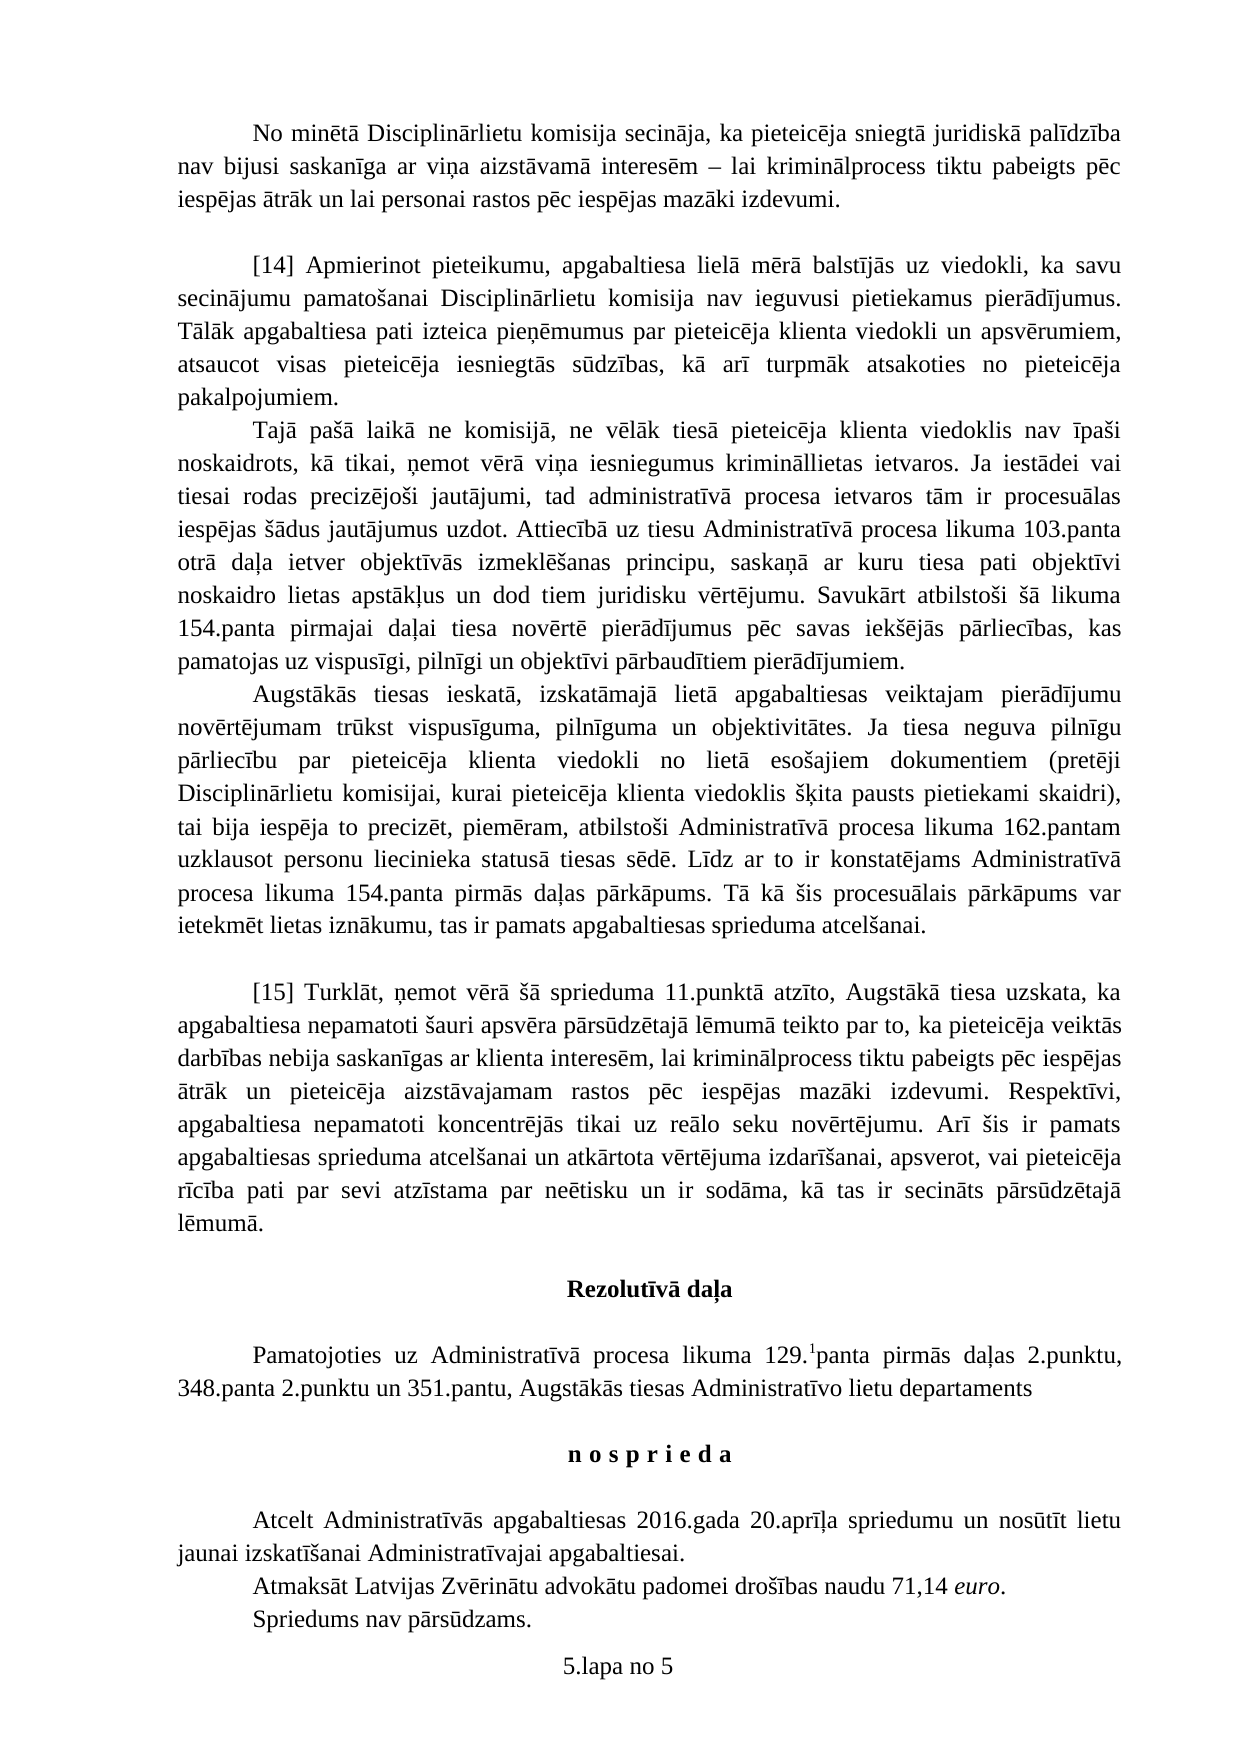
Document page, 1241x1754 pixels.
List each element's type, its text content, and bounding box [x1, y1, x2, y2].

text Atmaksāt Latvijas Zvērinātu advokātu padomei drošības naudu 71,14 euro. [177, 1571, 1122, 1600]
text nosprieda [177, 1439, 1122, 1468]
text Spriedums nav pārsūdzams. [177, 1604, 1122, 1633]
text Tajā pašā laikā ne komisijā, ne vēlāk tiesā pieteicēja klienta viedoklis nav īpaši noskaidrots, kā tikai, ņemot vērā viņa iesniegumus krimināllietas ietvaros. Ja iestādei vai tiesai rodas precizējoši jautājumi, tad administratīvā procesa ietvaros tām ir procesuālas iespējas šādus jautājumus uzdot. Attiecībā uz tiesu Administratīvā procesa likuma 103.panta otrā daļa ietver objektīvās izmeklēšanas principu, saskaņā ar kuru tiesa pati objektīvi noskaidro lietas apstākļus un dod tiem juridisku vērtējumu. Savukārt atbilstoši šā likuma 154.panta pirmajai daļai tiesa novērtē pierādījumus pēc savas iekšējās pārliecības, kas pamatojas uz vispusīgi, pilnīgi un objektīvi pārbaudītiem pierādījumiem. [177, 415, 1122, 675]
text Augstākās tiesas ieskatā, izskatāmajā lietā apgabaltiesas veiktajam pierādījumu novērtējumam trūkst vispusīguma, pilnīguma un objektivitātes. Ja tiesa neguva pilnīgu pārliecību par pieteicēja klienta viedokli no lietā esošajiem dokumentiem (pretēji Disciplinārlietu komisijai, kurai pieteicēja klienta viedoklis šķita pausts pietiekami skaidri), tai bija iespēja to precizēt, piemēram, atbilstoši Administratīvā procesa likuma 162.pantam uzklausot personu liecinieka statusā tiesas sēdē. Līdz ar to ir konstatējams Administratīvā procesa likuma 154.panta pirmās daļas pārkāpums. Tā kā šis procesuālais pārkāpums var ietekmēt lietas iznākumu, tas ir pamats apgabaltiesas sprieduma atcelšanai. [177, 679, 1122, 939]
text No minētā Disciplinārlietu komisija secināja, ka pieteicēja sniegtā juridiskā palīdzība nav bijusi saskanīga ar viņa aizstāvamā interesēm – lai kriminālprocess tiktu pabeigts pēc iespējas ātrāk un lai personai rastos pēc iespējas mazāki izdevumi. [177, 118, 1122, 213]
text Atcelt Administratīvās apgabaltiesas 2016.gada 20.aprīļa spriedumu un nosūtīt lietu jaunai izskatīšanai Administratīvajai apgabaltiesai. [177, 1505, 1122, 1567]
text Pamatojoties uz Administratīvā procesa likuma 129.1panta pirmās daļas 2.punktu, 348.panta 2.punktu un 351.pantu, Augstākās tiesas Administratīvo lietu departaments [177, 1340, 1122, 1402]
text [14] Apmierinot pieteikumu, apgabaltiesa lielā mērā balstījās uz viedokli, ka savu secinājumu pamatošanai Disciplinārlietu komisija nav ieguvusi pietiekamus pierādījumus. Tālāk apgabaltiesa pati izteica pieņēmumus par pieteicēja klienta viedokli un apsvērumiem, atsaucot visas pieteicēja iesniegtās sūdzības, kā arī turpmāk atsakoties no pieteicēja pakalpojumiem. [177, 250, 1122, 411]
text Rezolutīvā daļa [177, 1274, 1122, 1303]
text [15] Turklāt, ņemot vērā šā sprieduma 11.punktā atzīto, Augstākā tiesa uzskata, ka apgabaltiesa nepamatoti šauri apsvēra pārsūdzētajā lēmumā teikto par to, ka pieteicēja veiktās darbības nebija saskanīgas ar klienta interesēm, lai kriminālprocess tiktu pabeigts pēc iespējas ātrāk un pieteicēja aizstāvajamam rastos pēc iespējas mazāki izdevumi. Respektīvi, apgabaltiesa nepamatoti koncentrējās tikai uz reālo seku novērtējumu. Arī šis ir pamats apgabaltiesas sprieduma atcelšanai un atkārtota vērtējuma izdarīšanai, apsverot, vai pieteicēja rīcība pati par sevi atzīstama par neētisku un ir sodāma, kā tas ir secināts pārsūdzētajā lēmumā. [177, 977, 1122, 1237]
